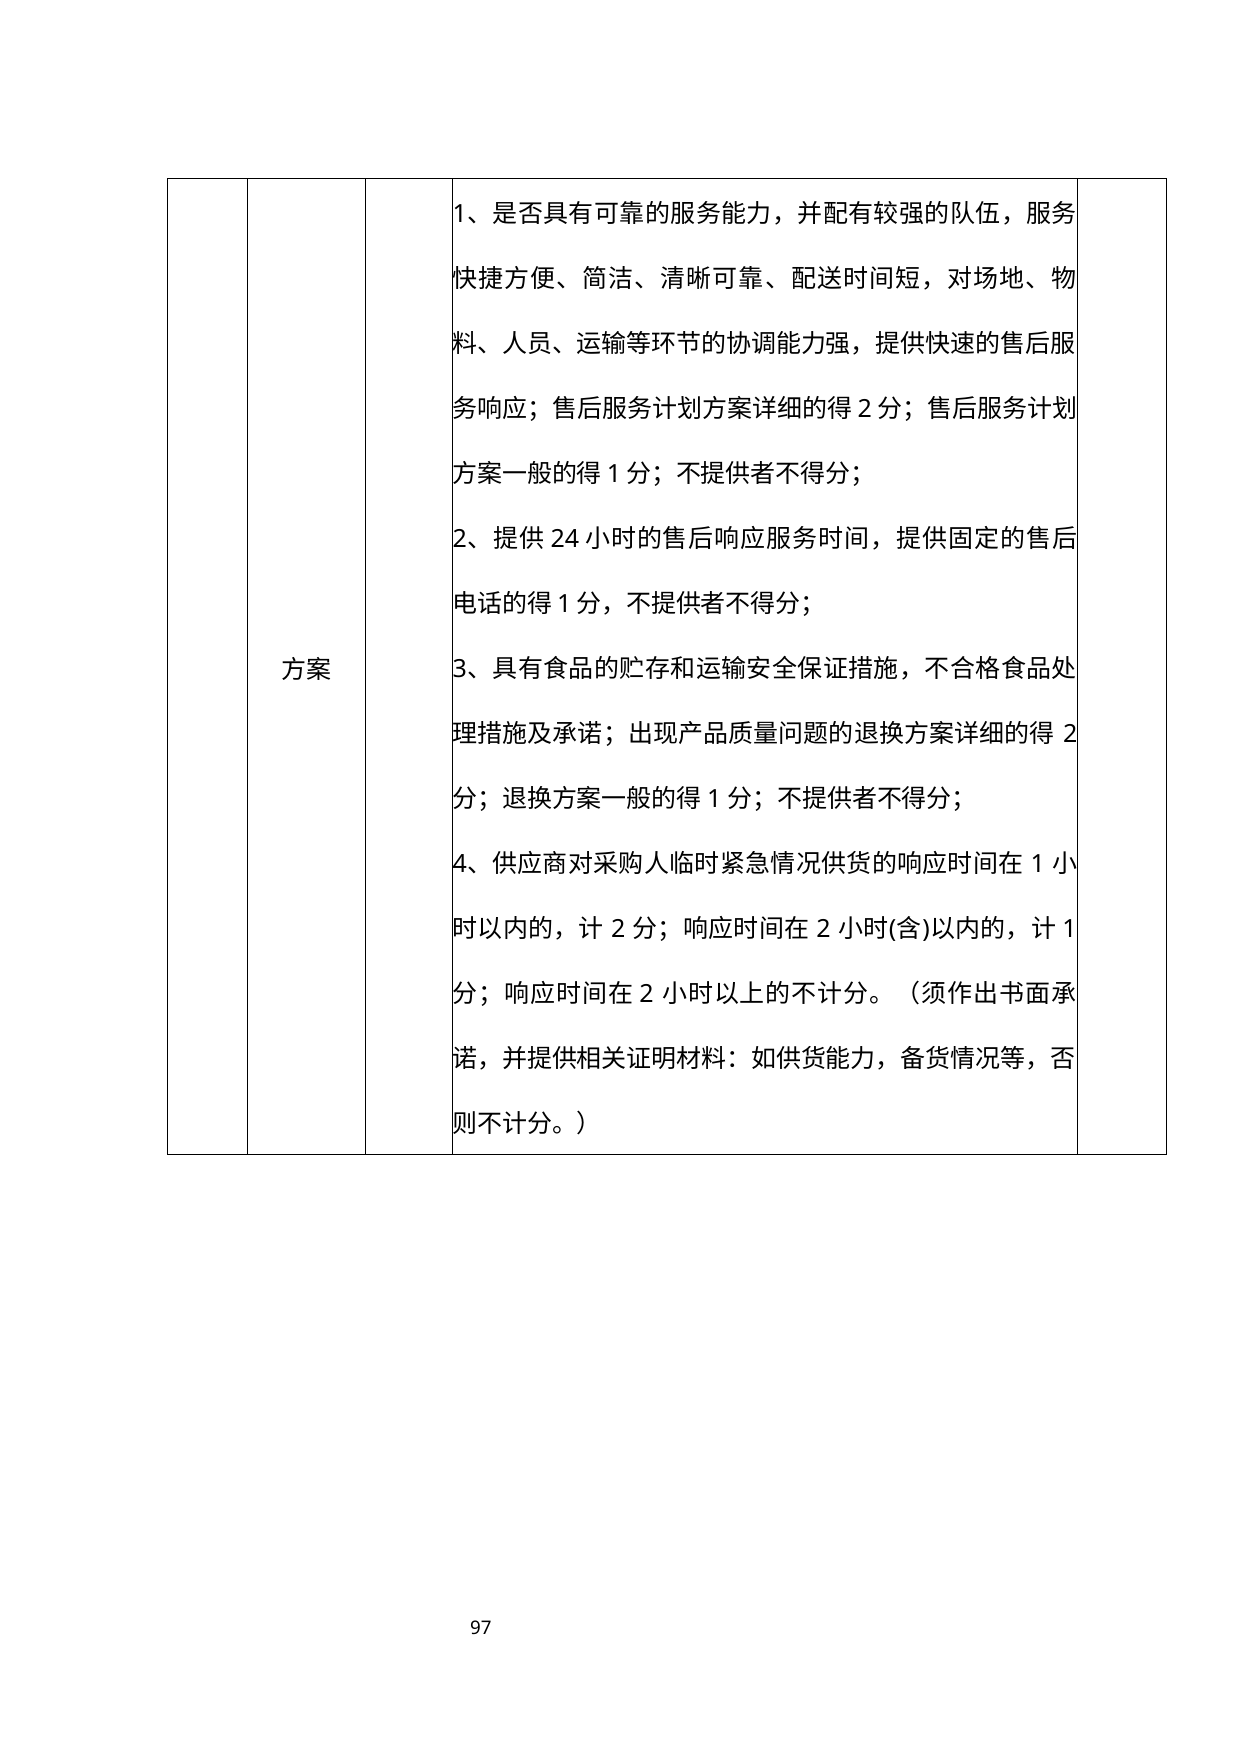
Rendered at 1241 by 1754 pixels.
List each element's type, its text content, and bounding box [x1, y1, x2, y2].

table_cell [1078, 179, 1166, 1154]
table_cell 售后服务方案 [248, 179, 365, 1154]
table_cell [453, 179, 1077, 1154]
table_cell 7 [366, 179, 452, 1154]
